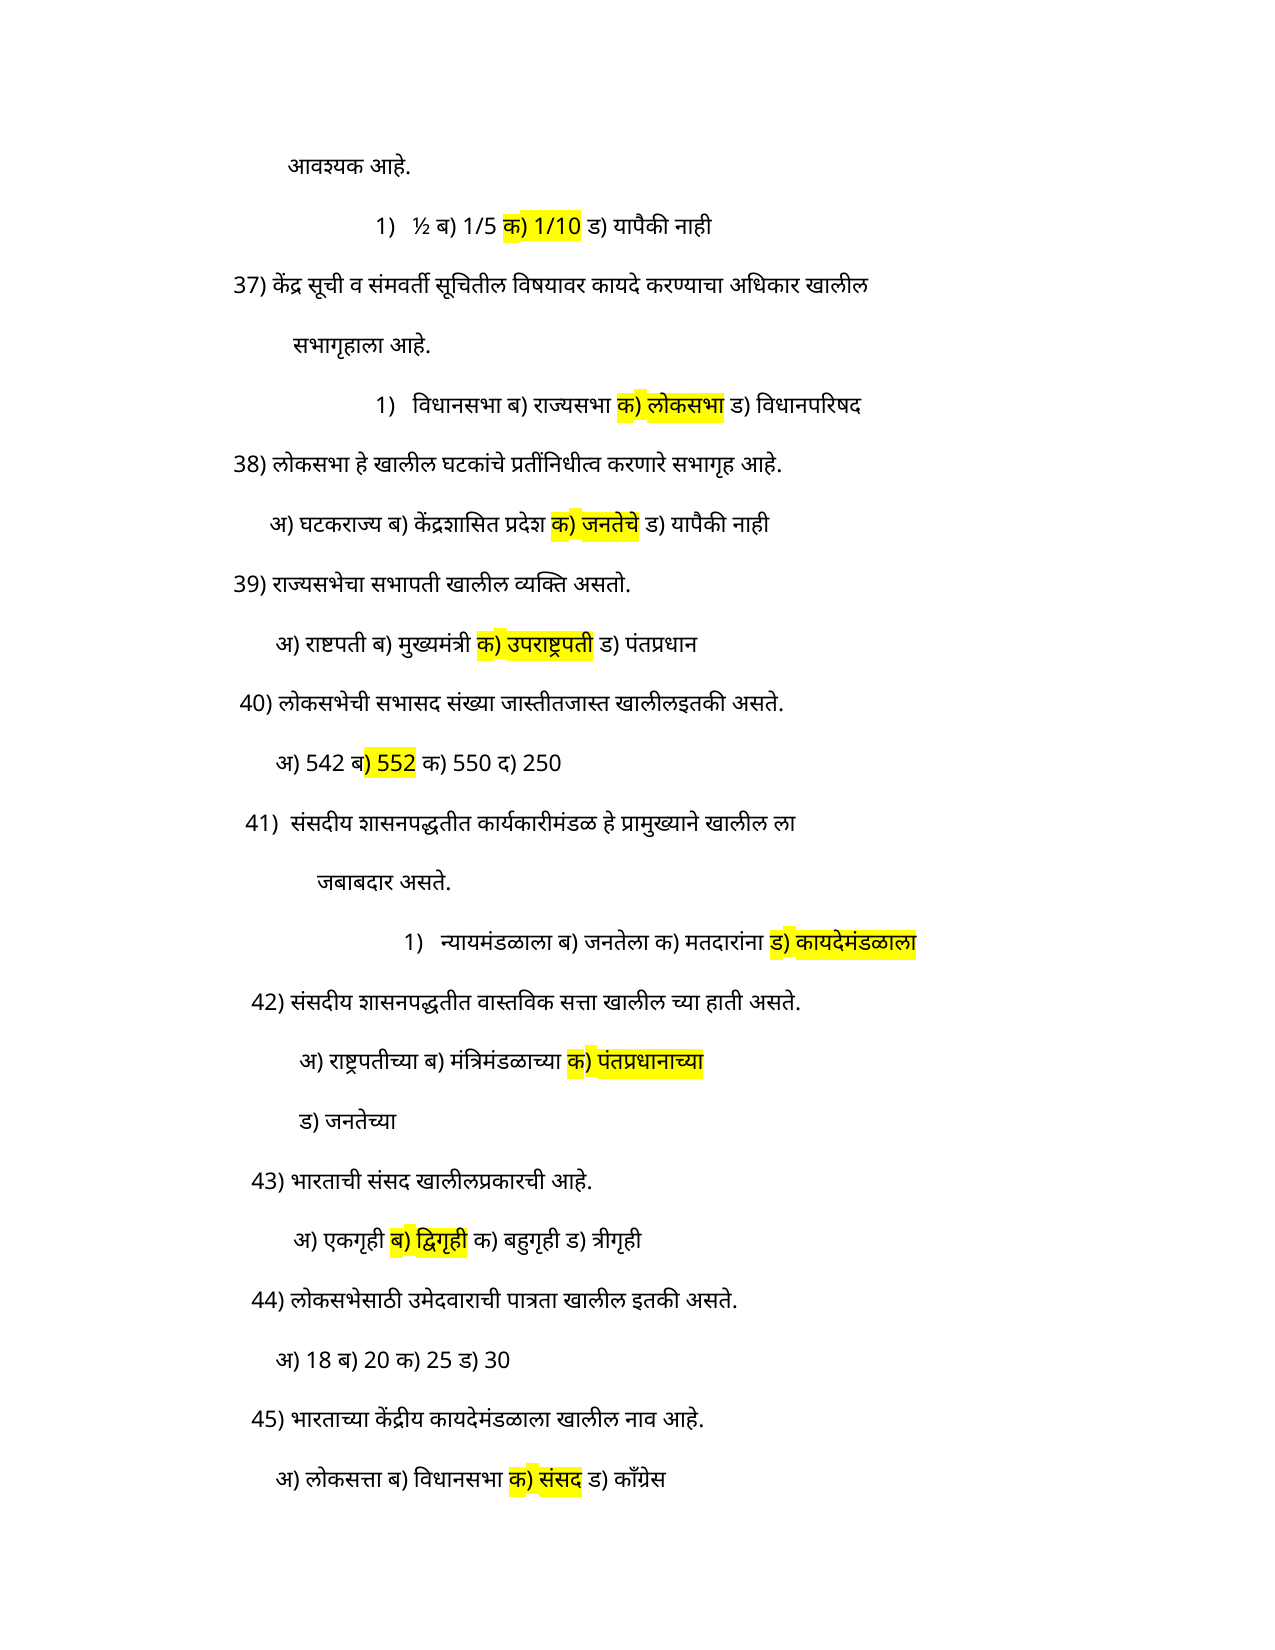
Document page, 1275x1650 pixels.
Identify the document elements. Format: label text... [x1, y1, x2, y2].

text जबाबदार असते. [150, 866, 1125, 900]
text आवश्यक आहे. [150, 150, 1125, 184]
text 42) संसदीय शासनपद्धतीत वास्तविक सत्ता खालील च्या हाती असते. [150, 986, 1125, 1019]
text अ) एकगृही ब) द्विगृही क) बहुगृही ड) त्रीगृही [416, 1224, 1125, 1258]
text 40) लोकसभेची सभासद संख्या जास्तीतजास्त खालीलइतकी असते. [150, 687, 1125, 721]
text 43) भारताची संसद खालीलप्रकारची आहे. [150, 1165, 1125, 1198]
text अ) लोकसत्ता ब) विधानसभा क) संसद ड) काँग्रेस [150, 1463, 526, 1497]
list विधानसभा ब) राज्यसभा क) लोकसभा ड) विधानपरिषद [375, 389, 634, 423]
list विधानसभा ब) राज्यसभा क) लोकसभा ड) विधानपरिषद [647, 389, 1125, 423]
list न्यायमंडळाला ब) जनतेला क) मतदारांना ड) कायदेमंडळाला [796, 926, 1125, 960]
text अ) एकगृही ब) द्विगृही क) बहुगृही ड) त्रीगृही [150, 1224, 416, 1258]
text अ) लोकसत्ता ब) विधानसभा क) संसद ड) काँग्रेस [539, 1463, 1125, 1497]
text अ) घटकराज्य ब) केंद्रशासित प्रदेश क) जनतेचे ड) यापैकी नाही [582, 508, 1125, 542]
text 37) केंद्र सूची व संमवर्ती सूचितील विषयावर कायदे करण्याचा अधिकार खालील [150, 269, 1125, 303]
text 44) लोकसभेसाठी उमेदवाराची पात्रता खालील इतकी असते. [150, 1284, 1125, 1318]
text ड) जनतेच्या [150, 1105, 1125, 1139]
text अ) राष्टपती ब) मुख्यमंत्री क) उपराष्ट्रपती ड) पंतप्रधान [150, 627, 1125, 661]
text सभागृहाला आहे. [150, 329, 1125, 363]
list ½ ब) 1/5 क) 1/10 ड) यापैकी नाही [520, 210, 1125, 243]
list ½ ब) 1/5 क) 1/10 ड) यापैकी नाही [375, 210, 520, 243]
text अ) घटकराज्य ब) केंद्रशासित प्रदेश क) जनतेचे ड) यापैकी नाही [150, 508, 569, 542]
text 41) संसदीय शासनपद्धतीत कार्यकारीमंडळ हे प्रामुख्याने खालील ला [150, 807, 1125, 840]
text अ) 18 ब) 20 क) 25 ड) 30 [150, 1344, 1125, 1378]
text 39) राज्यसभेचा सभापती खालील व्यक्ति असतो. [150, 568, 1125, 602]
text अ) राष्ट्रपतीच्या ब) मंत्रिमंडळाच्या क) पंतप्रधानाच्या [597, 1045, 1125, 1079]
text अ) 542 ब) 552 क) 550 द) 250 [150, 747, 1125, 781]
text अ) राष्ट्रपतीच्या ब) मंत्रिमंडळाच्या क) पंतप्रधानाच्या [150, 1045, 585, 1079]
text 38) लोकसभा हे खालील घटकांचे प्रतींनिधीत्व करणारे सभागृह आहे. [150, 448, 1125, 482]
text 45) भारताच्या केंद्रीय कायदेमंडळाला खालील नाव आहे. [150, 1403, 1125, 1437]
list न्यायमंडळाला ब) जनतेला क) मतदारांना ड) कायदेमंडळाला [403, 926, 783, 960]
